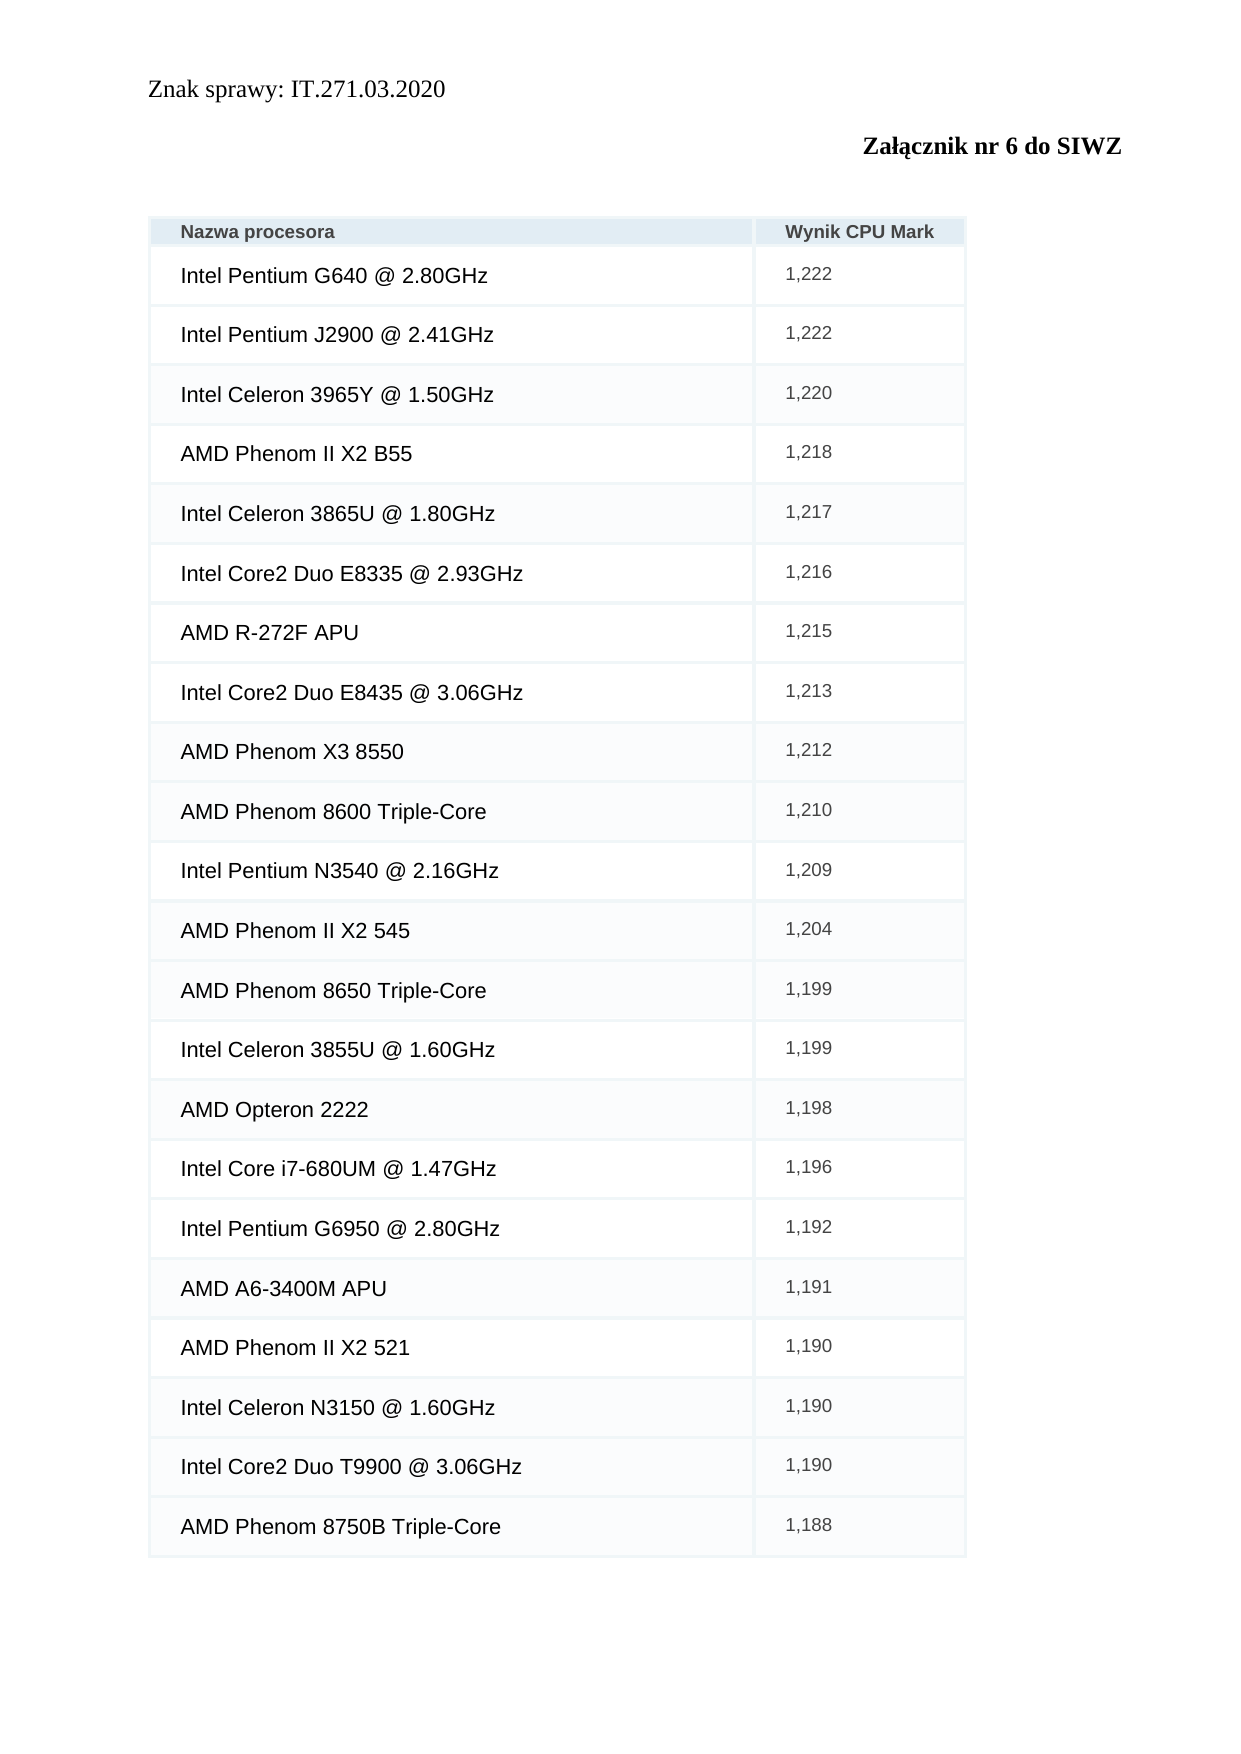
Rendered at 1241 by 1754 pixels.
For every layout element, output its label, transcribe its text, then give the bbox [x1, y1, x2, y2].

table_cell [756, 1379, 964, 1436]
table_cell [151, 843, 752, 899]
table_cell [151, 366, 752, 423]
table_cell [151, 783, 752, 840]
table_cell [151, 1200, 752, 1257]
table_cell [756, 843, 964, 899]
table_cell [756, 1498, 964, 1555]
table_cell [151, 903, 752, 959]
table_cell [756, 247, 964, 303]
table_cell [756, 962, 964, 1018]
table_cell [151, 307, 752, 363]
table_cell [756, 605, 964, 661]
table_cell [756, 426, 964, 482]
table_header Nazwa procesora [151, 219, 752, 244]
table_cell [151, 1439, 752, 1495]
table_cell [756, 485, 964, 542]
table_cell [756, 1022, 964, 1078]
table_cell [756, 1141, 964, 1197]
table_header Wynik CPU Mark [756, 219, 964, 244]
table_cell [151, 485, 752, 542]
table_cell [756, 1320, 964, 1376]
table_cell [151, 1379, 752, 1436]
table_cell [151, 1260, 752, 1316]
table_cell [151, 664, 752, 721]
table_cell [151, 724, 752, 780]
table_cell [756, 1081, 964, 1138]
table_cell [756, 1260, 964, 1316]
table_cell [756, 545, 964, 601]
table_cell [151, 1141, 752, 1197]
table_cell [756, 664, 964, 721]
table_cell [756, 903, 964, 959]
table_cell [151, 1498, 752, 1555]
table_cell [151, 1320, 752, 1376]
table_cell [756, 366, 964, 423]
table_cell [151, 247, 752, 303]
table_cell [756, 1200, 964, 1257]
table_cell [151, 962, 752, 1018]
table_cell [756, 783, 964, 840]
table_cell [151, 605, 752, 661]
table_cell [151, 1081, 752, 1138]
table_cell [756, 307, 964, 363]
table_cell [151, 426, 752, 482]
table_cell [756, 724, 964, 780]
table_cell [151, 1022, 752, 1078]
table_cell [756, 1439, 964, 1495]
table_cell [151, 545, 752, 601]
